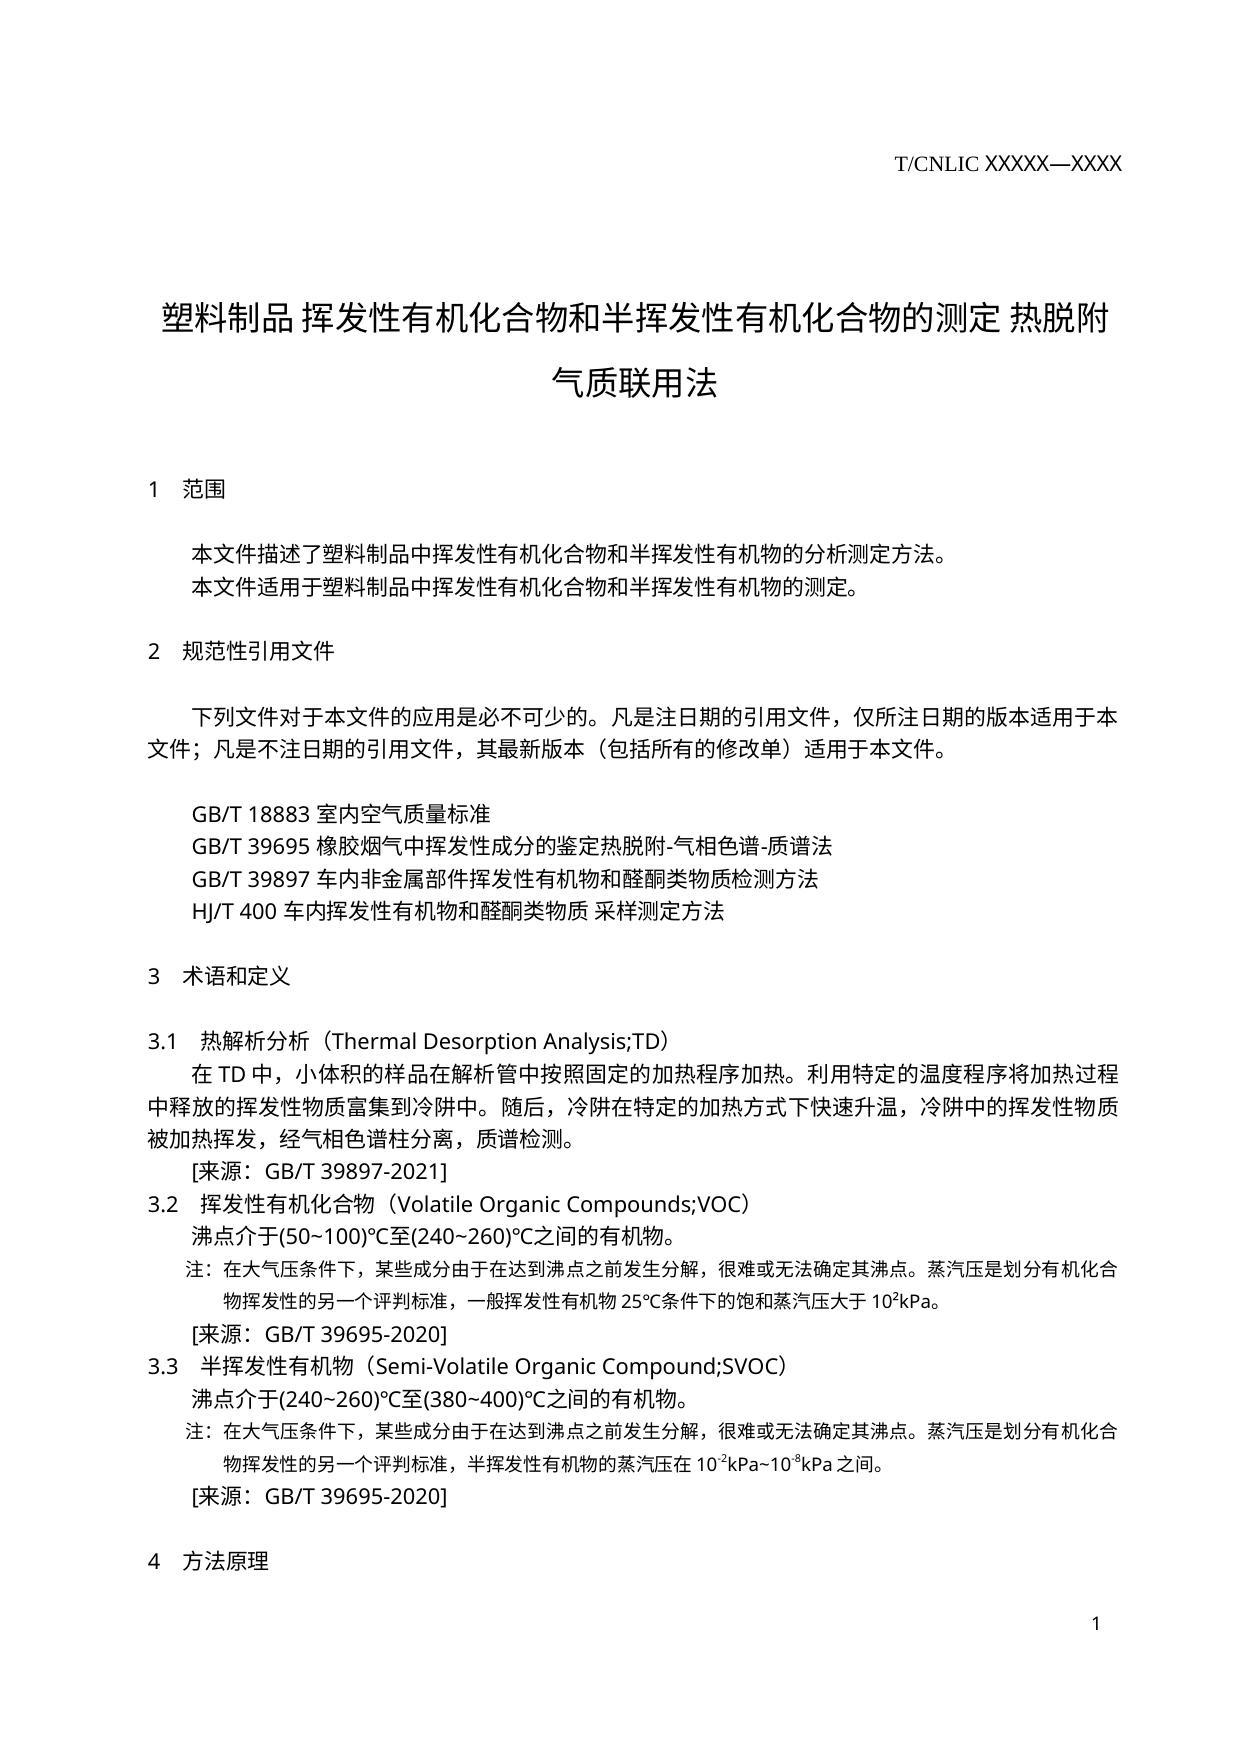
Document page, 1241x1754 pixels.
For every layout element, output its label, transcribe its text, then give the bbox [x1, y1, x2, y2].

text GB/T 39695 橡胶烟气中挥发性成分的鉴定热脱附-气相色谱-质谱法 [148, 829, 1122, 862]
text GB/T 39897 车内非金属部件挥发性有机物和醛酮类物质检测方法 [148, 862, 1122, 894]
text 塑料制品 挥发性有机化合物和半挥发性有机化合物的测定 热脱附气质联用法 [148, 283, 1122, 413]
text 热解析分析（Thermal Desorption Analysis;TD） [83, 1024, 1122, 1057]
text 沸点介于(240~260)℃至(380~400)℃之间的有机物。 [148, 1382, 1122, 1414]
text 在TD中，小体积的样品在解析管中按照固定的加热程序加热。利用特定的温度程序将加热过程中释放的挥发性物质富集到冷阱中。随后，冷阱在特定的加热方式下快速升温，冷阱中的挥发性物质被加热挥发，经气相色谱柱分离，质谱检测。 [148, 1057, 1122, 1154]
text 方法原理 [148, 1544, 1122, 1577]
text 本文件描述了塑料制品中挥发性有机化合物和半挥发性有机物的分析测定方法。 [148, 537, 1122, 569]
text 规范性引用文件 [148, 634, 1122, 667]
text 术语和定义 [148, 959, 1122, 992]
text GB/T 18883 室内空气质量标准 [148, 797, 1122, 829]
text 挥发性有机化合物（Volatile Organic Compounds;VOC） [148, 1187, 1122, 1219]
text HJ/T 400 车内挥发性有机物和醛酮类物质 采样测定方法 [148, 894, 1122, 927]
text [来源：GB/T 39695-2020] [148, 1317, 1122, 1349]
text 半挥发性有机物（Semi-Volatile Organic Compound;SVOC） [148, 1349, 1122, 1382]
text [来源：GB/T 39897-2021] [148, 1154, 1122, 1187]
text 本文件适用于塑料制品中挥发性有机化合物和半挥发性有机物的测定。 [148, 569, 1122, 602]
text 沸点介于(50~100)℃至(240~260)℃之间的有机物。 [148, 1219, 1122, 1252]
text 在大气压条件下，某些成分由于在达到沸点之前发生分解，很难或无法确定其沸点。蒸汽压是划分有机化合物挥发性的另一个评判标准，一般挥发性有机物25℃条件下的饱和蒸汽压大于10²kPa。 [186, 1252, 1122, 1317]
text [来源：GB/T 39695-2020] [148, 1479, 1122, 1512]
text 范围 [148, 472, 1122, 504]
text 下列文件对于本文件的应用是必不可少的。凡是注日期的引用文件，仅所注日期的版本适用于本文件；凡是不注日期的引用文件，其最新版本（包括所有的修改单）适用于本文件。 [148, 699, 1122, 764]
text 在大气压条件下，某些成分由于在达到沸点之前发生分解，很难或无法确定其沸点。蒸汽压是划分有机化合物挥发性的另一个评判标准，半挥发性有机物的蒸汽压在10-2kPa~10-8kPa之间。 [186, 1414, 1122, 1479]
